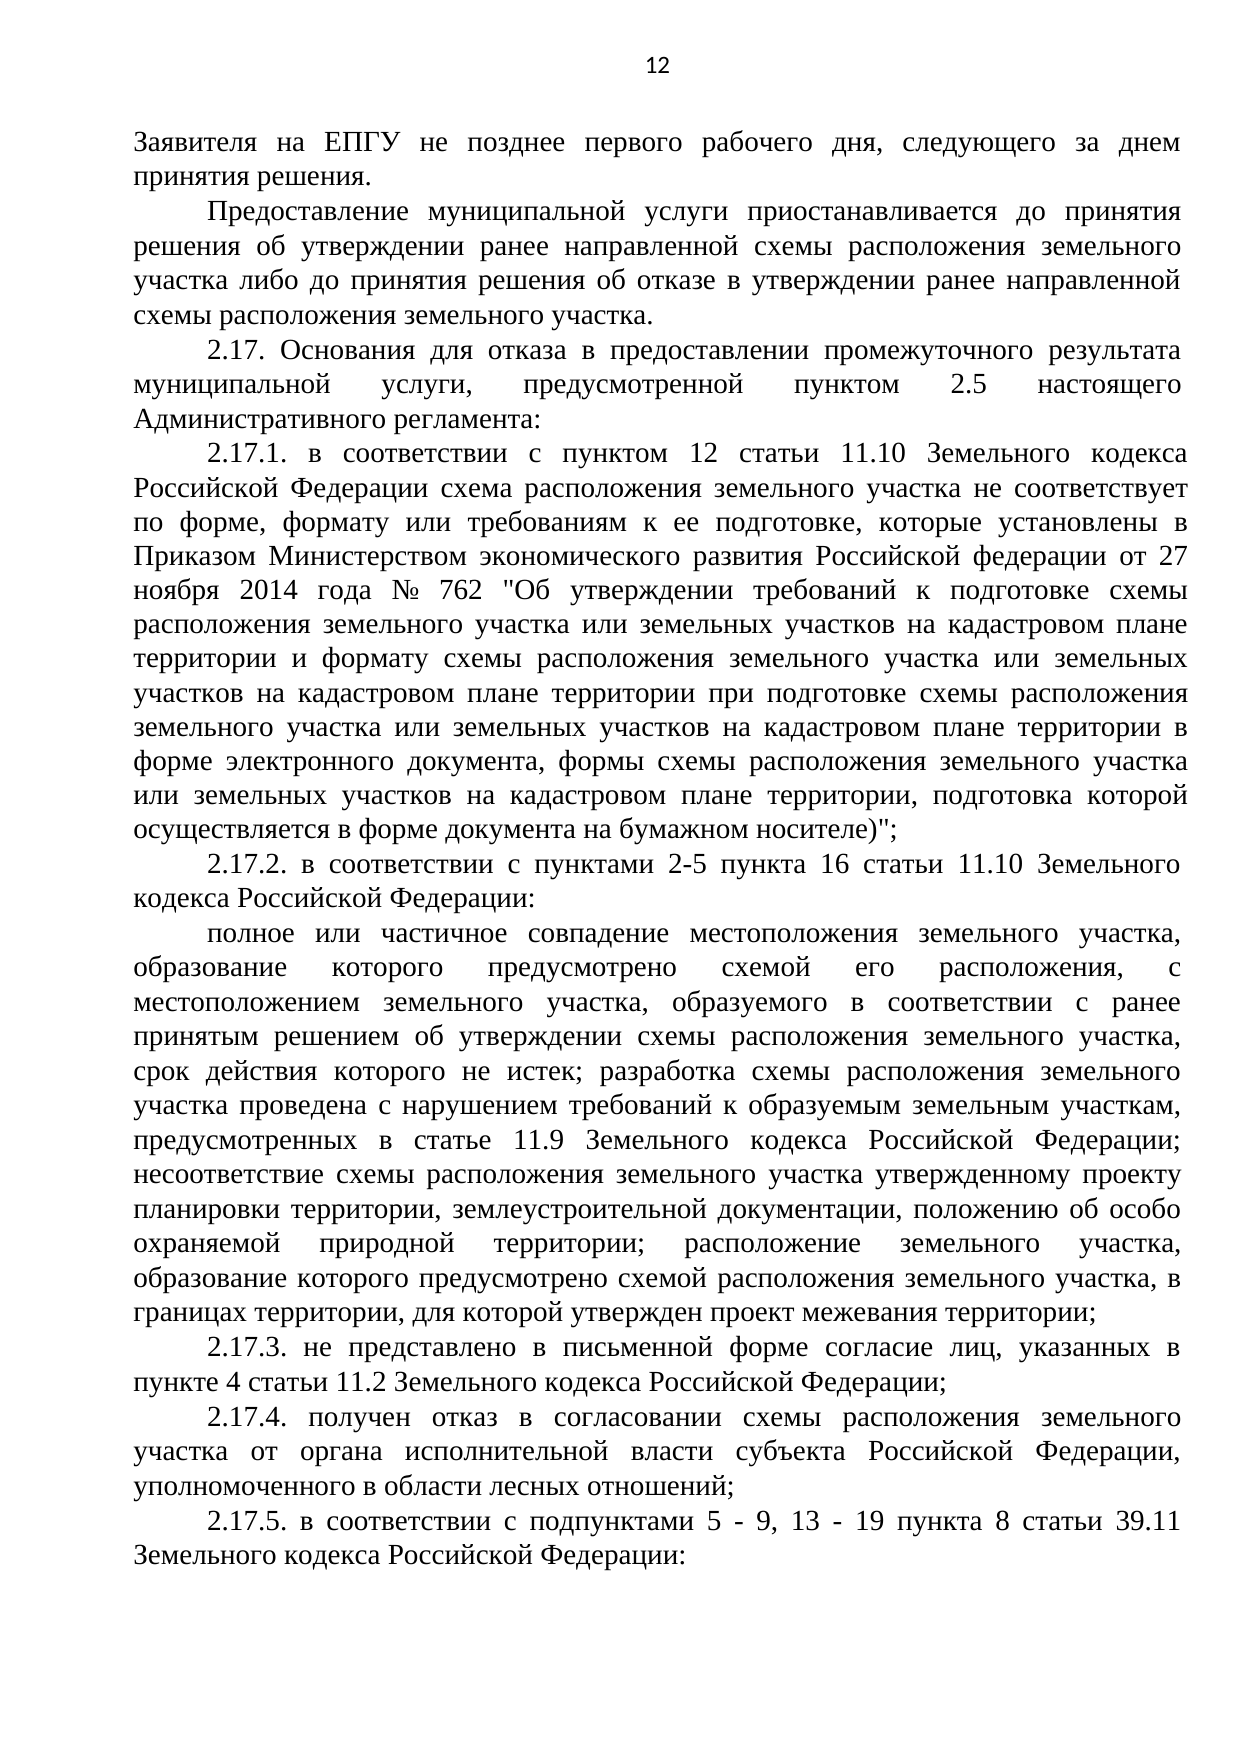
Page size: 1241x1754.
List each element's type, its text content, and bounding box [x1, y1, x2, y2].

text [133, 124, 1182, 192]
text 2.17.4. получен отказ в согласовании схемы расположения земельного участка от органа исполнительной власти субъекта Российской Федерации, уполномоченного в области лесных отношений; [133, 1399, 1182, 1502]
text 2.17.2. в соответствии с пунктами 2-5 пункта 16 статьи 11.10 Земельного кодекса Российской Федерации: [133, 846, 1182, 914]
text 2.17.1. в соответствии с пунктом 12 статьи 11.10 Земельного кодекса Российской Федерации схема расположения земельного участка не соответствует по форме, формату или требованиям к ее подготовке, которые установлены в Приказом Министерством экономического развития Российской федерации от 27 ноября 2014 года № 762 "Об утверждении требований к подготовке схемы расположения земельного участка или земельных участков на кадастровом плане территории и формату схемы расположения земельного участка или земельных участков на кадастровом плане территории при подготовке схемы расположения земельного участка или земельных участков на кадастровом плане территории в форме электронного документа, формы схемы расположения земельного участка или земельных участков на кадастровом плане территории, подготовка которой осуществляется в форме документа на бумажном носителе)"; [133, 436, 1189, 845]
text 2.17.3. не представлено в письменной форме согласие лиц, указанных в пункте 4 статьи 11.2 Земельного кодекса Российской Федерации; [133, 1329, 1182, 1397]
text 2.17.5. в соответствии с подпунктами 5 - 9, 13 - 19 пункта 8 статьи 39.11 Земельного кодекса Российской Федерации: [133, 1503, 1182, 1571]
text полное или частичное совпадение местоположения земельного участка, образование которого предусмотрено схемой его расположения, с местоположением земельного участка, образуемого в соответствии с ранее принятым решением об утверждении схемы расположения земельного участка, срок действия которого не истек; разработка схемы расположения земельного участка проведена с нарушением требований к образуемым земельным участкам, предусмотренных в статье 11.9 Земельного кодекса Российской Федерации; несоответствие схемы расположения земельного участка утвержденному проекту планировки территории, землеустроительной документации, положению об особо охраняемой природной территории; расположение земельного участка, образование которого предусмотрено схемой расположения земельного участка, в границах территории, для которой утвержден проект межевания территории; [133, 915, 1182, 1328]
text Предоставление муниципальной услуги приостанавливается до принятия решения об утверждении ранее направленной схемы расположения земельного участка либо до принятия решения об отказе в утверждении ранее направленной схемы расположения земельного участка. [133, 193, 1182, 330]
text 2.17. Основания для отказа в предоставлении промежуточного результата муниципальной услуги, предусмотренной пунктом 2.5 настоящего Административного регламента: [133, 332, 1182, 434]
